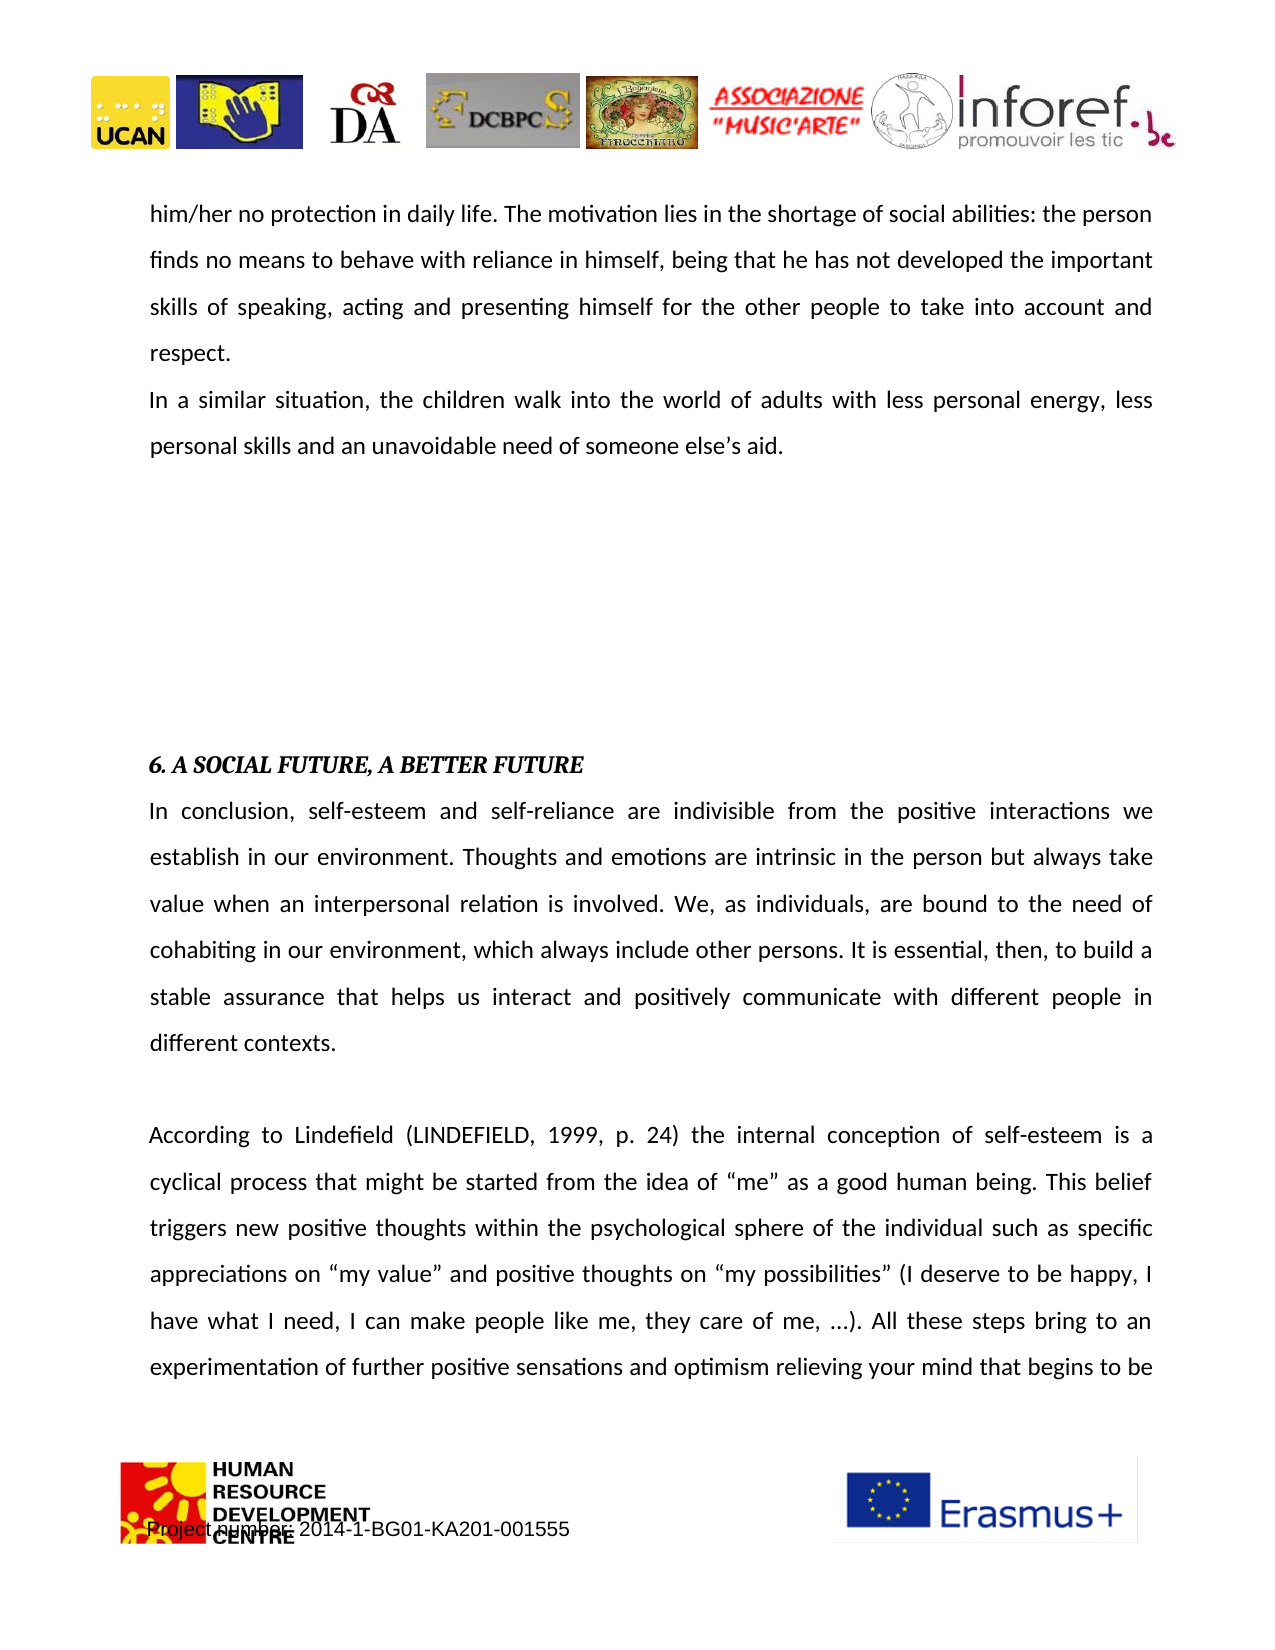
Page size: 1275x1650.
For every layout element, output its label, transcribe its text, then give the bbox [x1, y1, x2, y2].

picture [426, 73, 580, 149]
picture [586, 76, 698, 149]
picture [176, 75, 303, 149]
text In conclusion, self-esteem and self-reliance are indivisible from the positive interactions we establish in our environment. Thoughts and emotions are intrinsic in the person but always take value when an interpersonal relation is involved. We, as individuals, are bound to the need of cohabiting in our environment, which always include other persons. It is essential, then, to build a stable assurance that helps us interact and positively communicate with different people in different contexts. [148, 795, 1154, 1057]
picture [91, 76, 170, 149]
picture [308, 73, 420, 149]
text In a similar situation, the children walk into the world of adults with less personal energy, less personal skills and an unavoidable need of someone else’s aid. [148, 384, 1154, 461]
picture [704, 73, 953, 149]
picture [831, 1457, 1138, 1544]
picture [959, 75, 1176, 149]
picture [120, 1462, 371, 1544]
subtitle 6. A SOCIAL FUTURE, A BETTER FUTURE [148, 751, 1154, 780]
